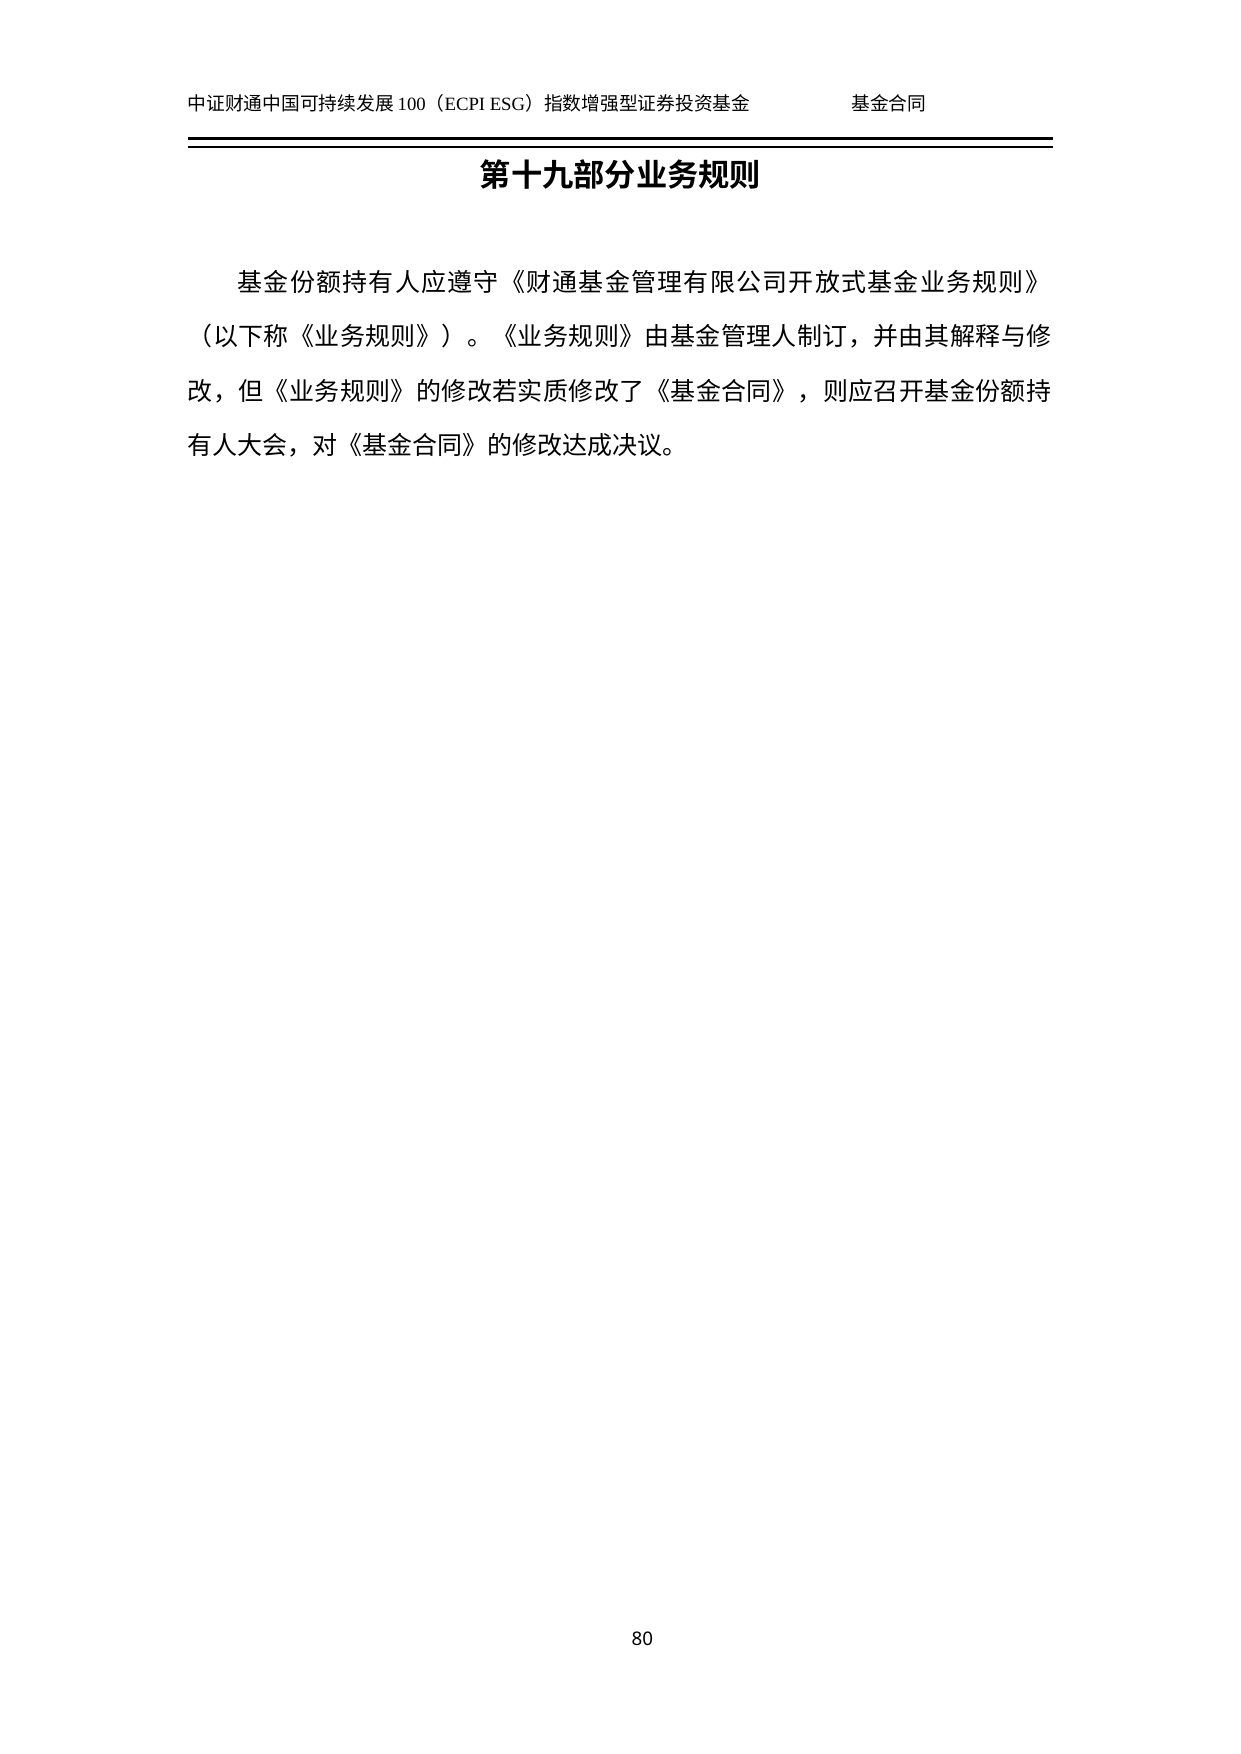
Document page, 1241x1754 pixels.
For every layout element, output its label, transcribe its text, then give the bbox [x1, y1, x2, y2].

subtitle 第十九部分业务规则 [187, 150, 1053, 195]
text 基金份额持有人应遵守《财通基金管理有限公司开放式基金业务规则》（以下称《业务规则》）。《业务规则》由基金管理人制订，并由其解释与修改，但《业务规则》的修改若实质修改了《基金合同》，则应召开基金份额持有人大会，对《基金合同》的修改达成决议。 [187, 262, 1053, 462]
